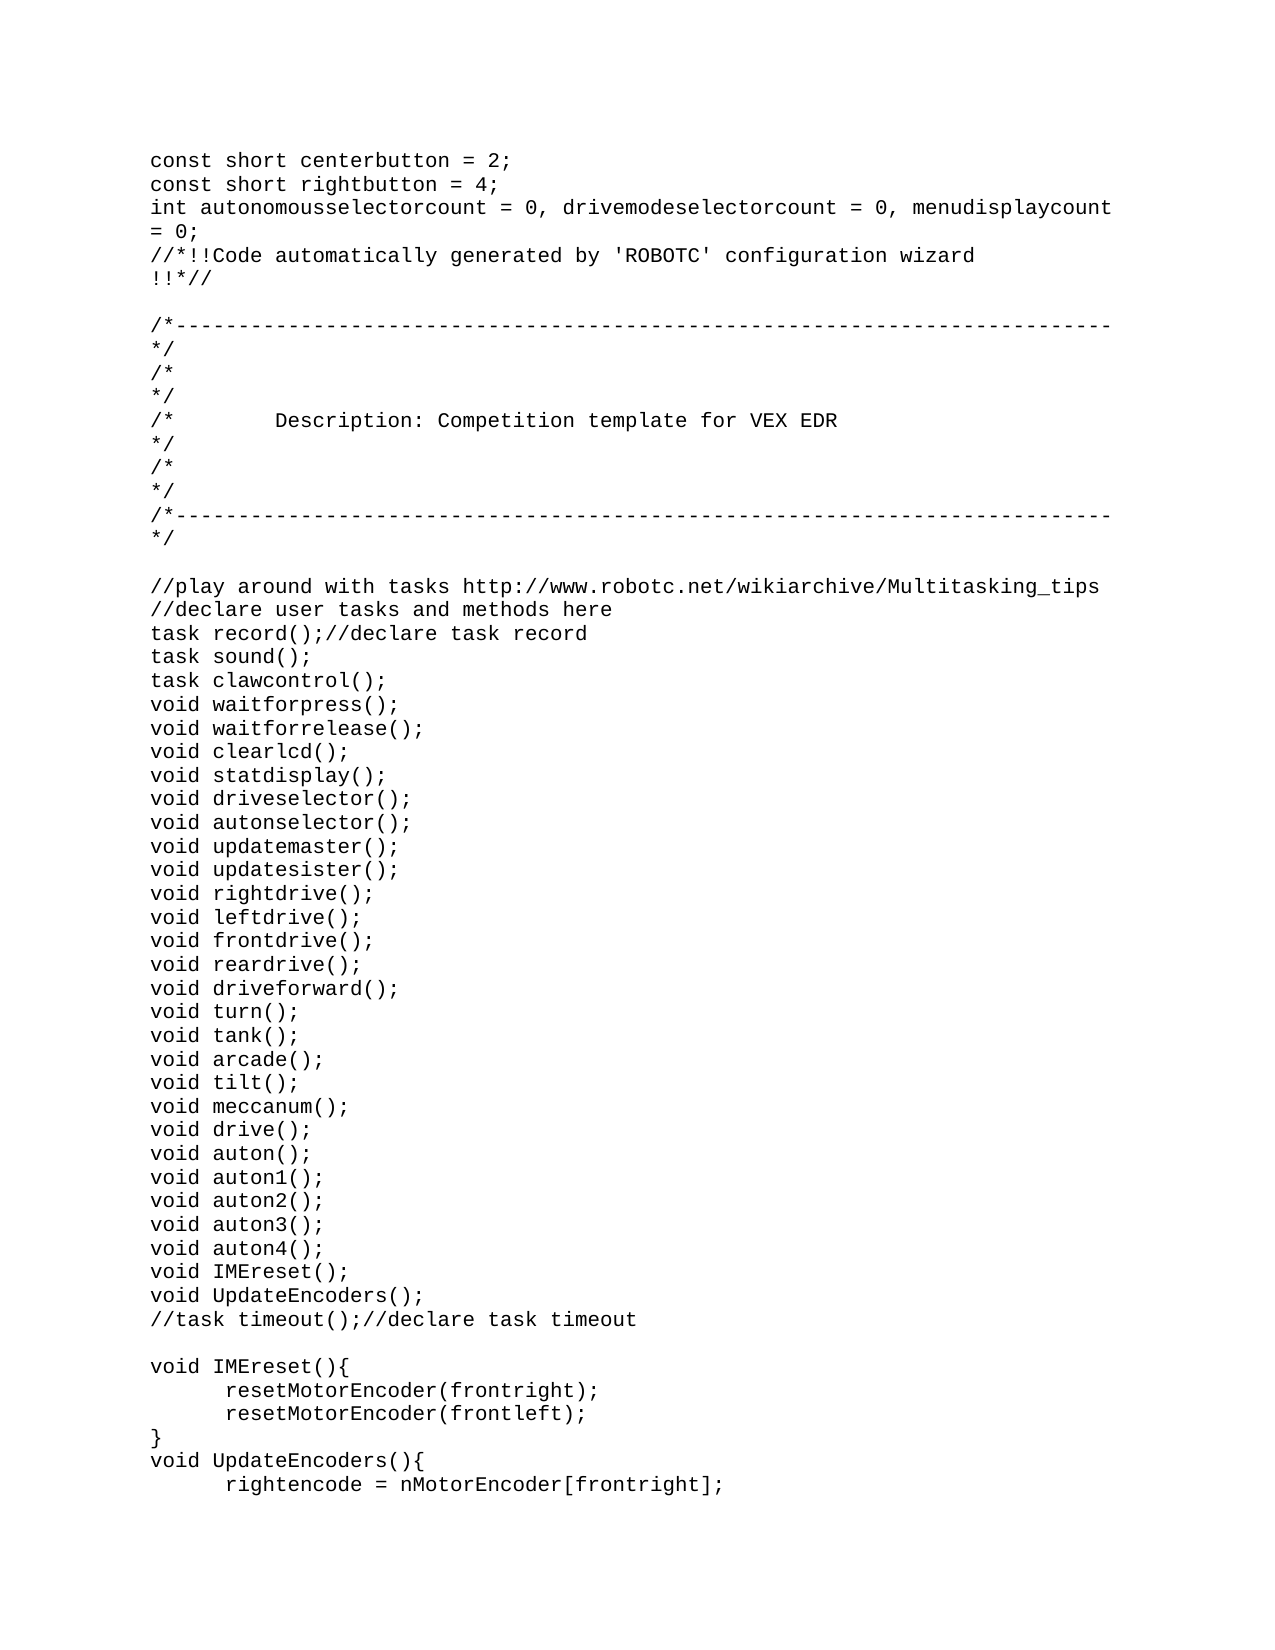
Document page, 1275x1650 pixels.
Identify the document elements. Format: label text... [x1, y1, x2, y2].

text /*---------------------------------------------------------------------------*/ [150, 505, 1125, 552]
text int autonomousselectorcount = 0, drivemodeselectorcount = 0, menudisplaycount = 0; [150, 197, 1125, 244]
text void auton4(); [150, 1238, 1125, 1261]
text void auton(); [150, 1143, 1125, 1167]
text void updatemaster(); [150, 836, 1125, 859]
text void leftdrive(); [150, 907, 1125, 930]
text void IMEreset(); [150, 1261, 1125, 1285]
text void auton2(); [150, 1190, 1125, 1214]
text //declare user tasks and methods here [150, 599, 1125, 623]
text void auton3(); [150, 1214, 1125, 1238]
text } [150, 1427, 1125, 1451]
text void waitforpress(); [150, 694, 1125, 717]
text //*!!Code automatically generated by 'ROBOTC' configuration wizard !!*// [150, 244, 1125, 292]
text /*---------------------------------------------------------------------------*/ [150, 316, 1125, 363]
text void tank(); [150, 1025, 1125, 1048]
text void waitforrelease(); [150, 717, 1125, 741]
text /* Description: Competition template for VEX EDR */ [150, 410, 1125, 457]
text //play around with tasks http://www.robotc.net/wikiarchive/Multitasking_tips [150, 576, 1125, 599]
text void driveforward(); [150, 978, 1125, 1001]
text void meccanum(); [150, 1096, 1125, 1119]
text task clawcontrol(); [150, 670, 1125, 694]
text void turn(); [150, 1001, 1125, 1025]
text /* */ [150, 363, 1125, 410]
text void arcade(); [150, 1048, 1125, 1072]
text void UpdateEncoders(); [150, 1285, 1125, 1309]
text void reardrive(); [150, 954, 1125, 978]
text void tilt(); [150, 1072, 1125, 1096]
text rightencode = nMotorEncoder[frontright]; [150, 1474, 1125, 1498]
text const short centerbutton = 2; [150, 150, 1125, 174]
text resetMotorEncoder(frontleft); [150, 1403, 1125, 1427]
text resetMotorEncoder(frontright); [150, 1379, 1125, 1403]
text task record();//declare task record [150, 623, 1125, 647]
text void frontdrive(); [150, 930, 1125, 954]
text void auton1(); [150, 1167, 1125, 1190]
text void autonselector(); [150, 812, 1125, 836]
text /* */ [150, 457, 1125, 505]
text void IMEreset(){ [150, 1356, 1125, 1379]
text void clearlcd(); [150, 741, 1125, 765]
text //task timeout();//declare task timeout [150, 1309, 1125, 1332]
text const short rightbutton = 4; [150, 174, 1125, 197]
text void drive(); [150, 1119, 1125, 1143]
text void UpdateEncoders(){ [150, 1451, 1125, 1474]
text void rightdrive(); [150, 883, 1125, 907]
text void statdisplay(); [150, 765, 1125, 788]
text void updatesister(); [150, 859, 1125, 883]
text task sound(); [150, 647, 1125, 670]
text void driveselector(); [150, 788, 1125, 812]
